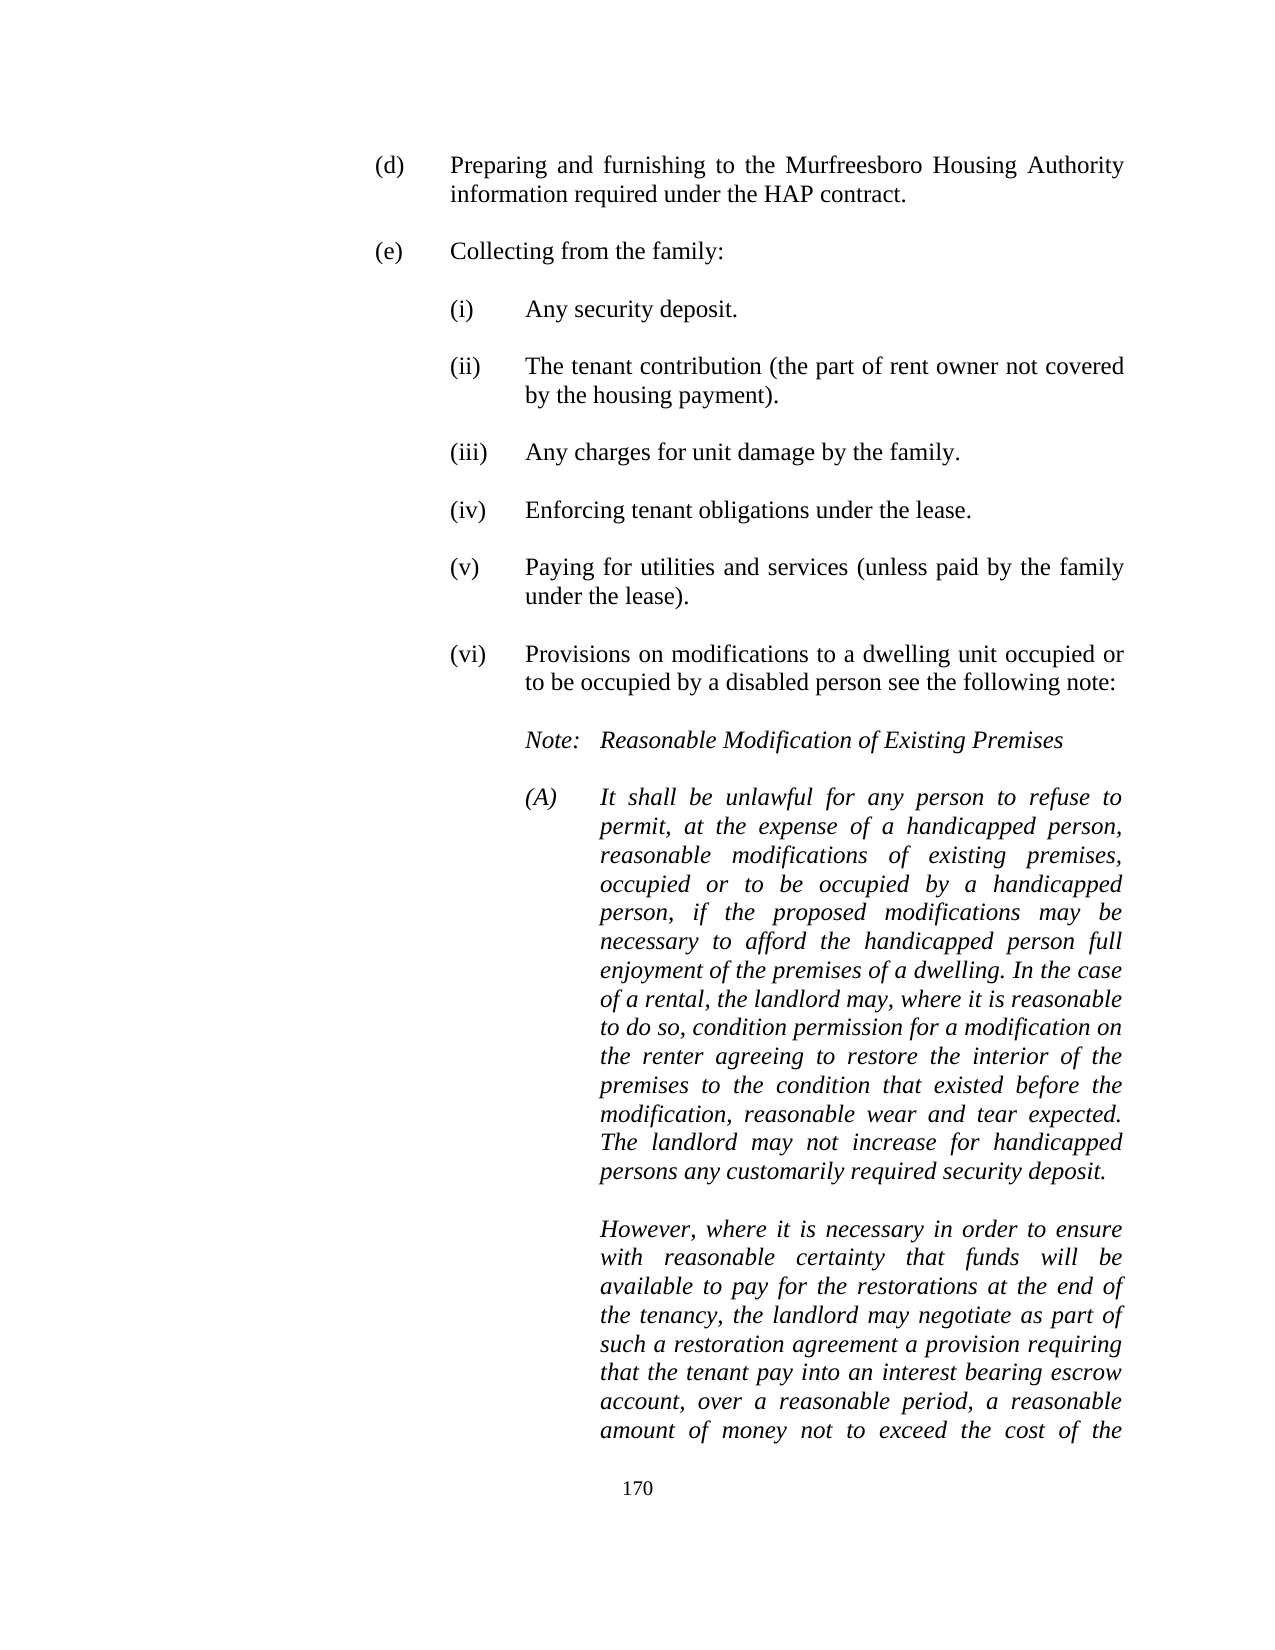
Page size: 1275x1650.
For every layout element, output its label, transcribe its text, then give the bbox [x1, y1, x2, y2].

list Any charges for unit damage by the family. [450, 437, 1125, 466]
text (i) Any security deposit. [450, 294, 1125, 322]
text Note: Reasonable Modification of Existing Premises [225, 725, 1125, 754]
text (e) Collecting from the family: [375, 236, 1125, 265]
list Provisions on modifications to a dwelling unit occupied or to be occupied by a disabled person see the following note: [450, 639, 1125, 696]
text (ii) The tenant contribution (the part of rent owner not covered by the housing payment). [450, 351, 1125, 409]
text (d) Preparing and furnishing to the Murfreesboro Housing Authority information required under the HAP contract. [375, 150, 1125, 207]
list Enforcing tenant obligations under the lease. [450, 495, 1125, 524]
list Paying for utilities and services (unless paid by the family under the lease). [450, 552, 1125, 610]
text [600, 1214, 1125, 1444]
text (A) It shall be unlawful for any person to refuse to permit, at the expense of a handicapped person, reasonable modifications of existing premises, occupied or to be occupied by a handicapped person, if the proposed modifications may be necessary to afford the handicapped person full enjoyment of the premises of a dwelling. In the case of a rental, the landlord may, where it is reasonable to do so, condition permission for a modification on the renter agreeing to restore the interior of the premises to the condition that existed before the modification, reasonable wear and tear expected. The landlord may not increase for handicapped persons any customarily required security deposit. [525, 782, 1125, 1185]
